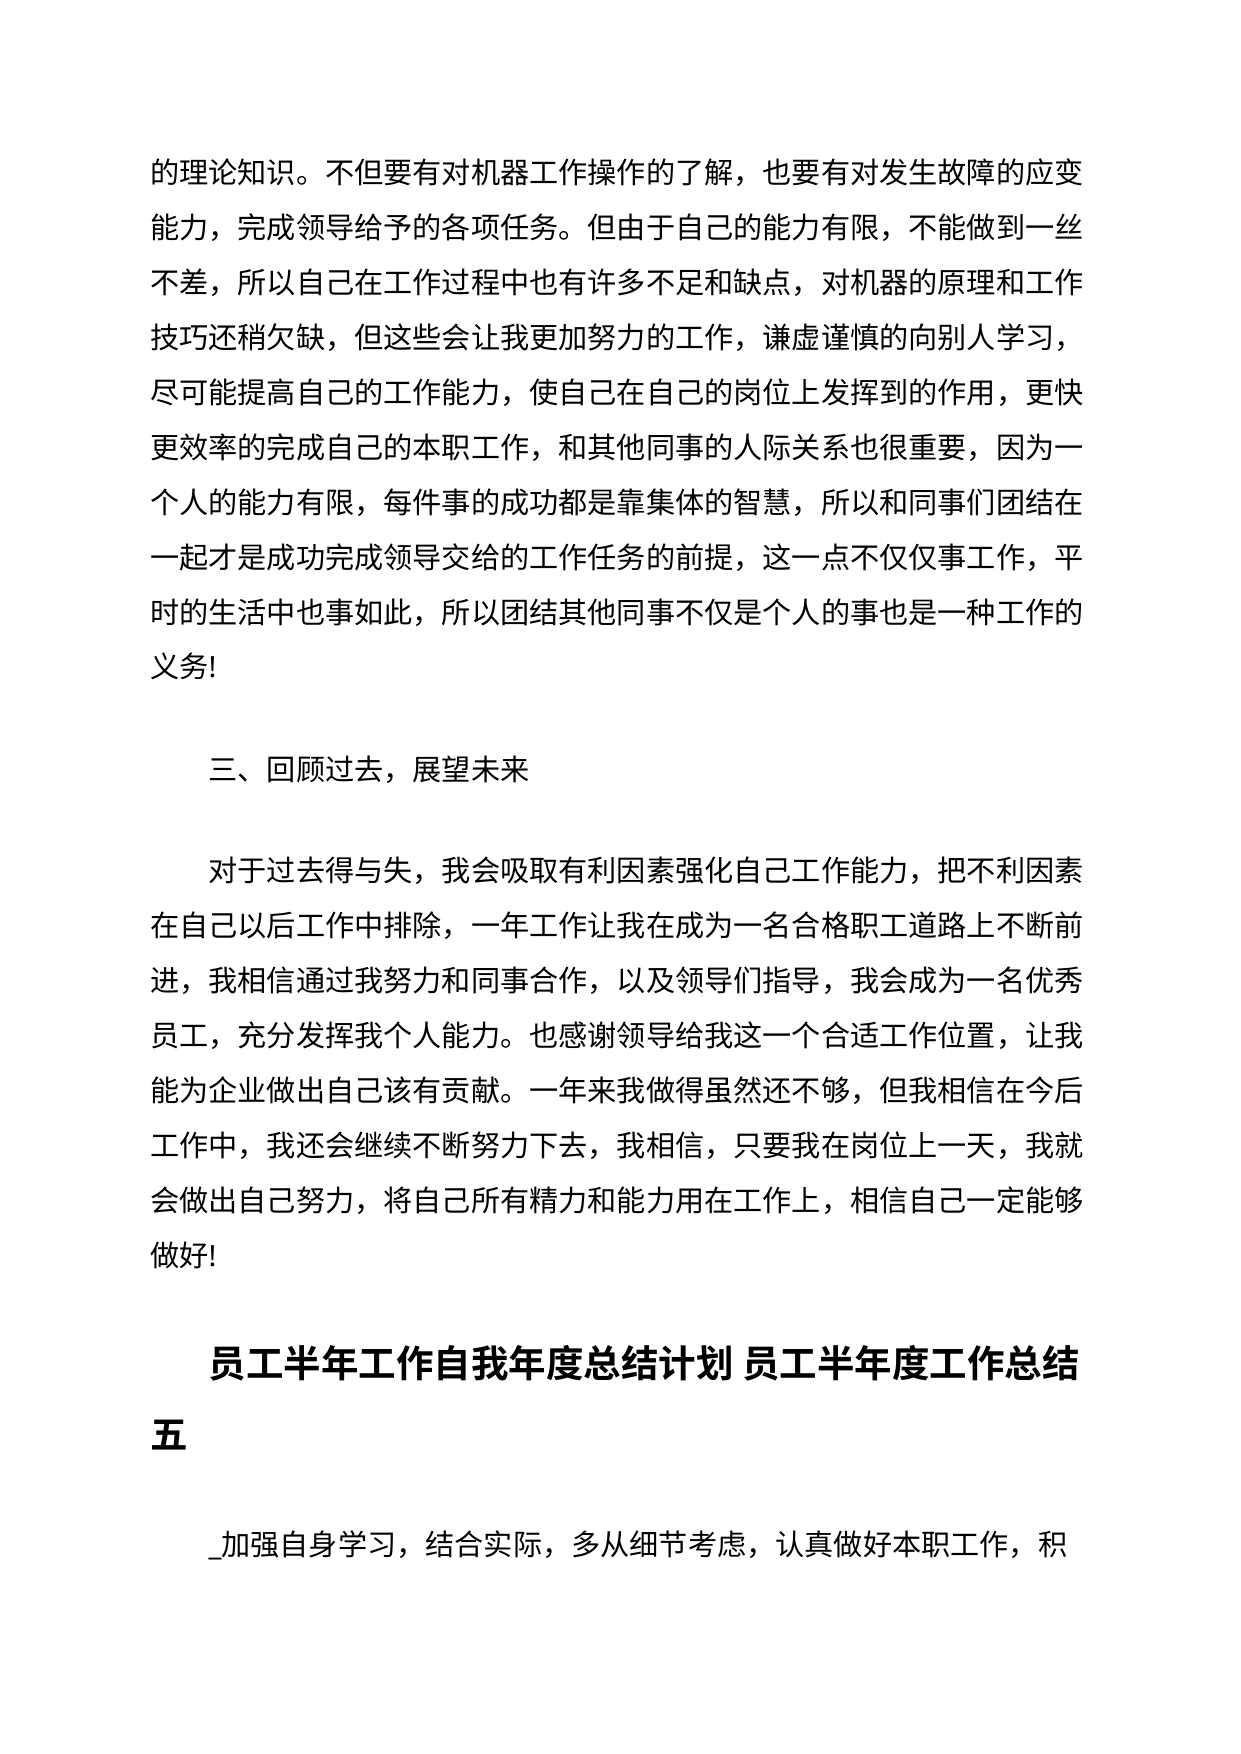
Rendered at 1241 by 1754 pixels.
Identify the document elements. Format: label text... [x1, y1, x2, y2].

text 三、回顾过去，展望未来 [150, 746, 1090, 788]
text 对于过去得与失，我会吸取有利因素强化自己工作能力，把不利因素在自己以后工作中排除，一年工作让我在成为一名合格职工道路上不断前进，我相信通过我努力和同事合作，以及领导们指导，我会成为一名优秀员工，充分发挥我个人能力。也感谢领导给我这一个合适工作位置，让我能为企业做出自己该有贡献。一年来我做得虽然还不够，但我相信在今后工作中，我还会继续不断努力下去，我相信，只要我在岗位上一天，我就会做出自己努力，将自己所有精力和能力用在工作上，相信自己一定能够做好! [150, 848, 1090, 1274]
text 员工半年工作自我年度总结计划 员工半年度工作总结五 [150, 1334, 1090, 1459]
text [150, 1522, 1090, 1564]
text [150, 150, 1090, 686]
